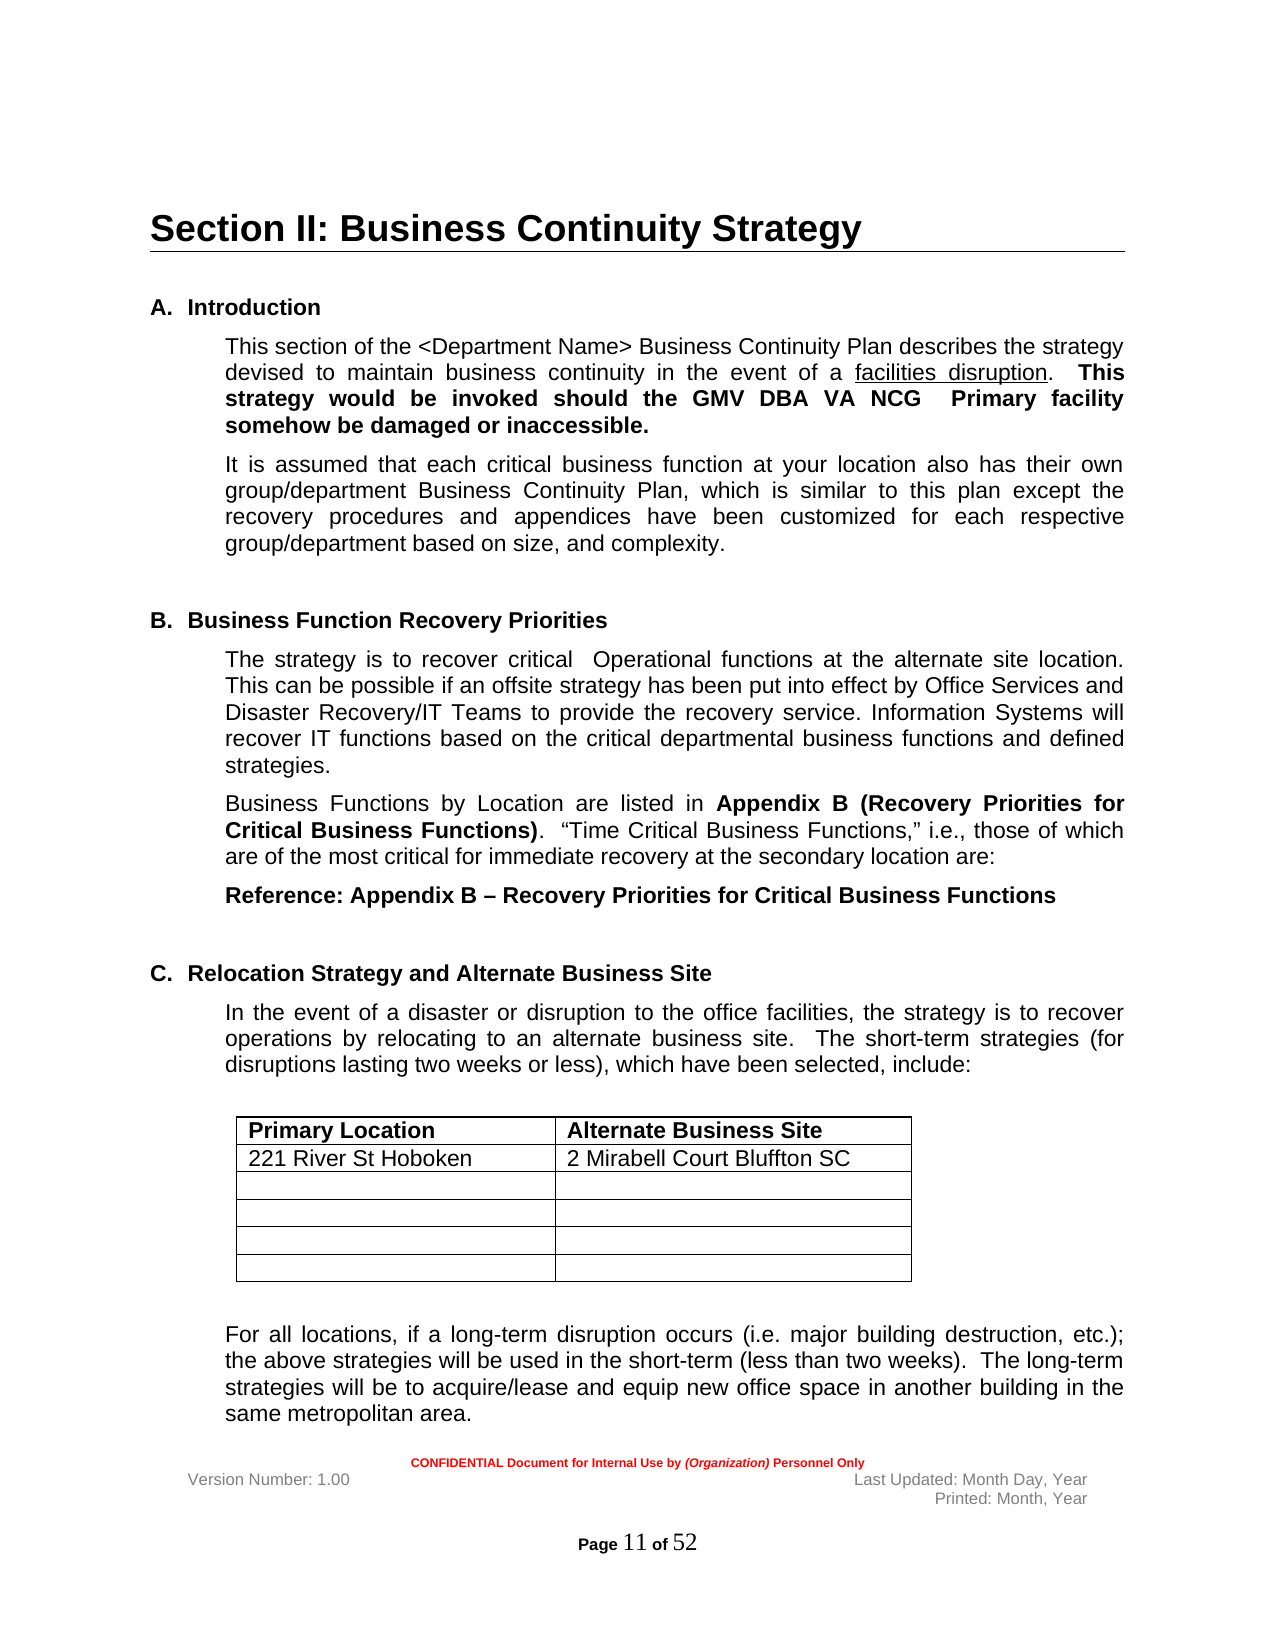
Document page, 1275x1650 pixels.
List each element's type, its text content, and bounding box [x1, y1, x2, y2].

subtitle Introduction [150, 294, 1125, 320]
table_cell [556, 1172, 911, 1199]
text In the event of a disaster or disruption to the office facilities, the strategy is to recover operations by relocating to an alternate business site. The short-term strategies (for disruptions lasting two weeks or less), which have been selected, include: [150, 998, 1125, 1078]
text This section of the <Department Name> Business Continuity Plan describes the strategy devised to maintain business continuity in the event of a facilities disruption. This strategy would be invoked should the GMV DBA VA NCG Primary facility somehow be damaged or inaccessible. [150, 333, 1125, 438]
text The strategy is to recover critical Operational functions at the alternate site location. This can be possible if an offsite strategy has been put into effect by Office Services and Disaster Recovery/IT Teams to provide the recovery service. Information Systems will recover IT functions based on the critical departmental business functions and defined strategies. [150, 646, 1125, 778]
table_cell [237, 1172, 555, 1199]
text It is assumed that each critical business function at your location also has their own group/department Business Continuity Plan, which is similar to this plan except the recovery procedures and appendices have been customized for each respective group/department based on size, and complexity. [150, 451, 1125, 556]
subtitle Relocation Strategy and Alternate Business Site [150, 960, 1125, 986]
subtitle Business Function Recovery Priorities [150, 607, 1125, 634]
table_cell [237, 1227, 555, 1253]
subtitle Section II: Business Continuity Strategy [150, 206, 1125, 251]
table_cell [556, 1255, 911, 1281]
table_header Primary Location [237, 1118, 555, 1144]
table_cell [556, 1200, 911, 1226]
table_cell [237, 1200, 555, 1226]
table_cell 2 Mirabell Court Bluffton SC [556, 1145, 911, 1171]
text Business Functions by Location are listed in Appendix B (Recovery Priorities for Critical Business Functions). “Time Critical Business Functions,” i.e., those of which are of the most critical for immediate recovery at the secondary location are: [150, 790, 1125, 869]
text For all locations, if a long-term disruption occurs (i.e. major building destruction, etc.); the above strategies will be used in the short-term (less than two weeks). The long-term strategies will be to acquire/lease and equip new office space in another building in the same metropolitan area. [150, 1321, 1125, 1426]
table_cell 221 River St Hoboken [237, 1145, 555, 1171]
table_cell [556, 1227, 911, 1253]
text Reference: Appendix B – Recovery Priorities for Critical Business Functions [150, 882, 1125, 908]
table_cell [237, 1255, 555, 1281]
table_header Alternate Business Site [556, 1118, 911, 1144]
